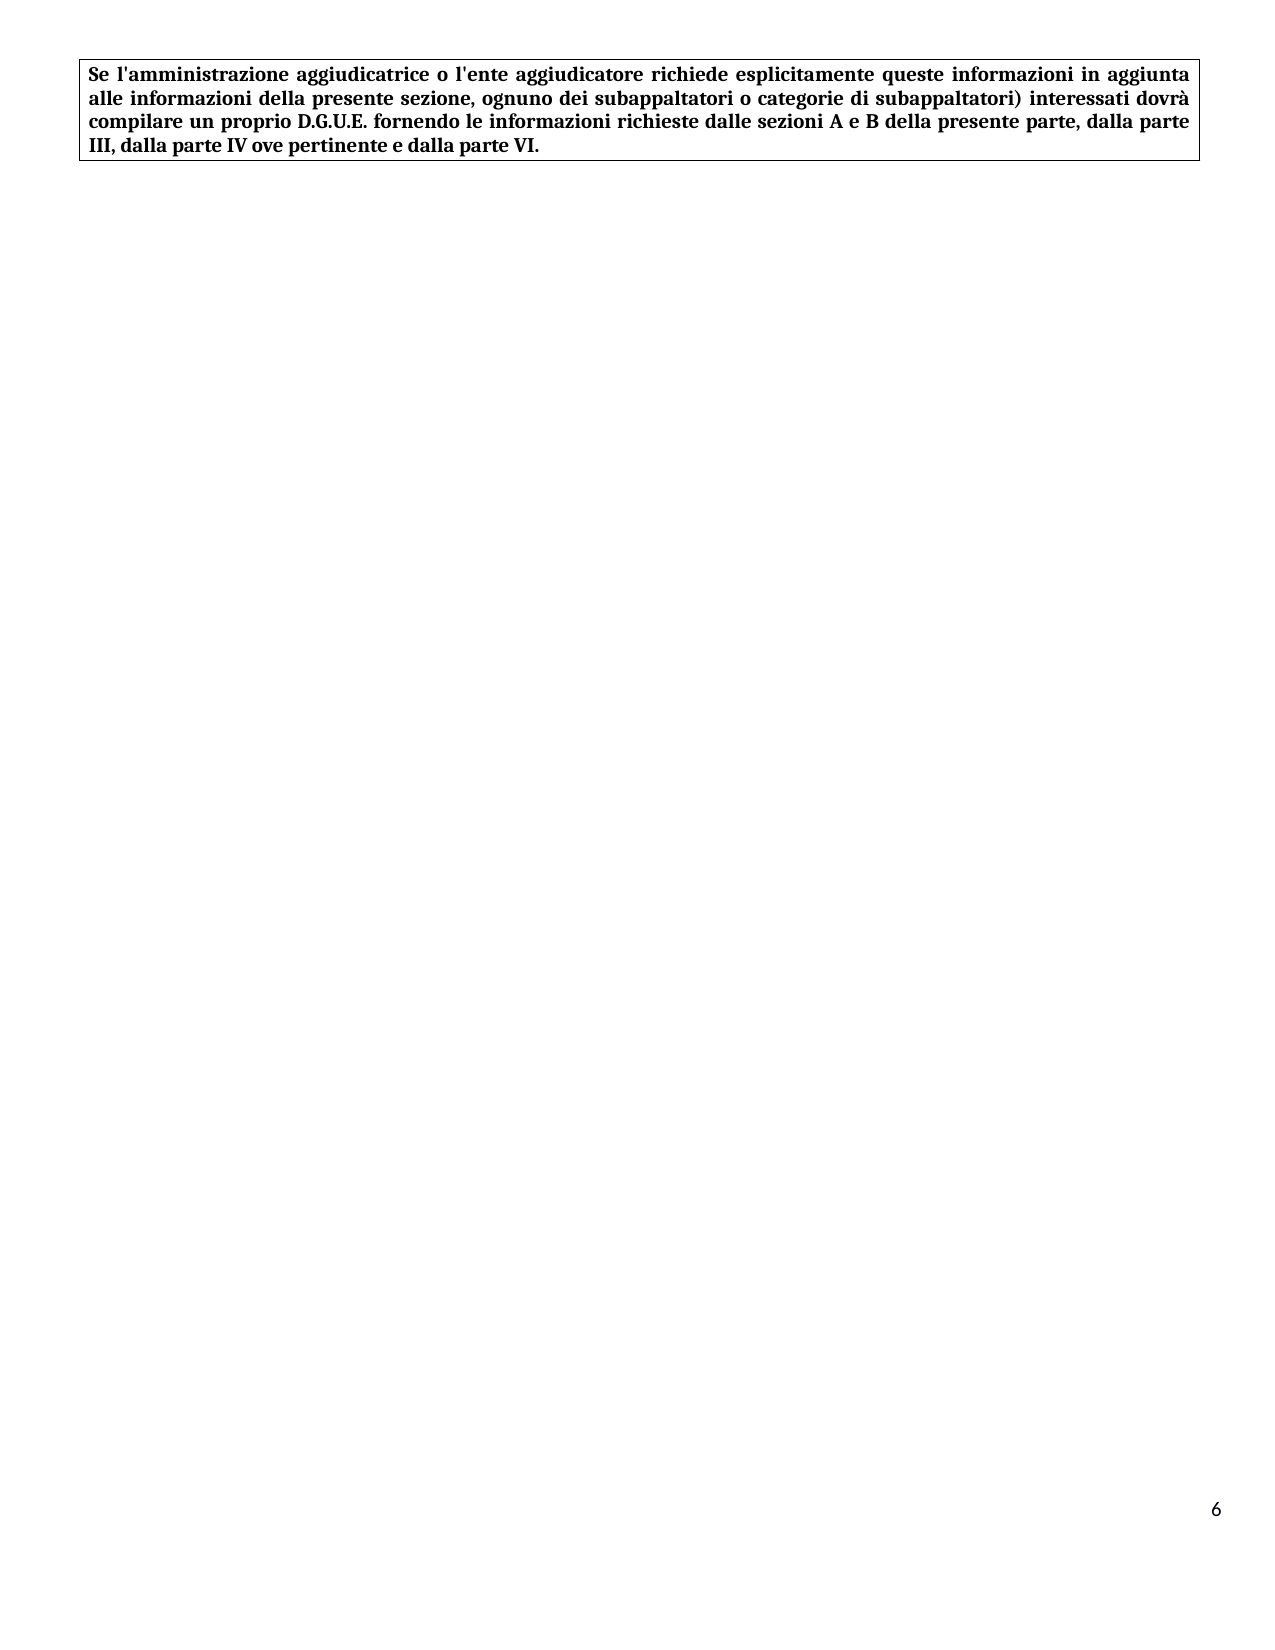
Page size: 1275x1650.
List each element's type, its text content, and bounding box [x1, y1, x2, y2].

title Se l'amministrazione aggiudicatrice o l'ente aggiudicatore richiede esplicitamente queste informazioni in aggiunta alle informazioni della presente sezione, ognuno dei subappaltatori o categorie di subappaltatori) interessati dovrà compilare un proprio D.G.U.E. fornendo le informazioni richieste dalle sezioni A e B della presente parte, dalla parte III, dalla parte IV ove pertinente e dalla parte VI. [80, 60, 1199, 160]
